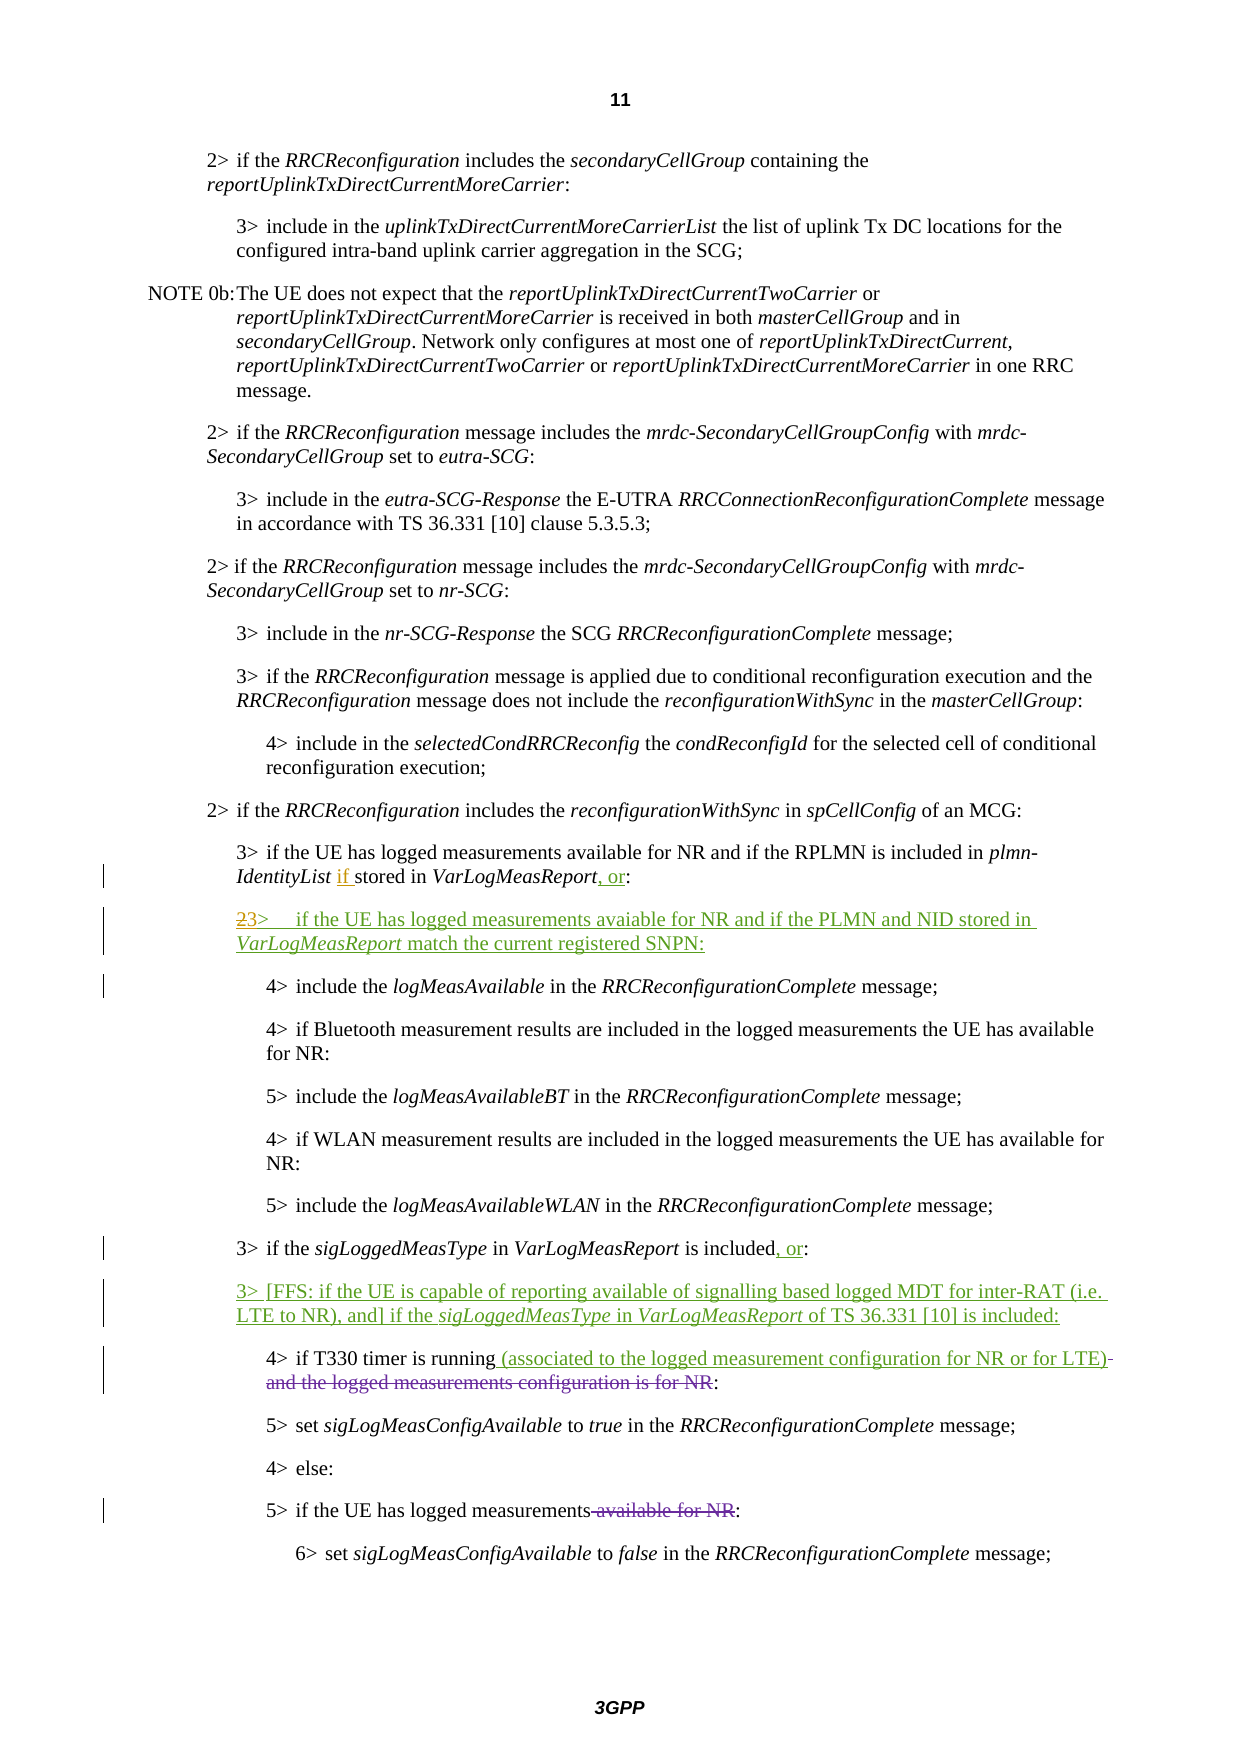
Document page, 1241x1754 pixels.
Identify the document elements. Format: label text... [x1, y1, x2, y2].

text 5> include the logMeasAvailableWLAN in the RRCReconfigurationComplete message; [266, 1193, 1122, 1217]
text 4> if WLAN measurement results are included in the logged measurements the UE has available for NR: [266, 1127, 1122, 1175]
text 5> set sigLogMeasConfigAvailable to true in the RRCReconfigurationComplete message; [266, 1413, 1122, 1437]
text 3> include in the uplinkTxDirectCurrentMoreCarrierList the list of uplink Tx DC locations for the configured intra-band uplink carrier aggregation in the SCG; [236, 214, 1122, 262]
text 4> include the logMeasAvailable in the RRCReconfigurationComplete message; [266, 974, 1122, 998]
text 2> if the RRCReconfiguration includes the secondaryCellGroup containing the reportUplinkTxDirectCurrentMoreCarrier: [207, 147, 1122, 196]
text 3> if the UE has logged measurements available for NR and if the RPLMN is included in plmn-IdentityList stored in VarLogMeasReport: [236, 840, 1122, 888]
text NOTE 0b: The UE does not expect that the reportUplinkTxDirectCurrentTwoCarrier or reportUplinkTxDirectCurrentMoreCarrier is received in both masterCellGroup and in secondaryCellGroup. Network only configures at most one of reportUplinkTxDirectCurrent, reportUplinkTxDirectCurrentTwoCarrier or reportUplinkTxDirectCurrentMoreCarrier in one RRC message. [148, 281, 1122, 402]
text 3> include in the eutra-SCG-Response the E-UTRA RRCConnectionReconfigurationComplete message in accordance with TS 36.331 [10] clause 5.3.5.3; [236, 487, 1122, 535]
text 4> include in the selectedCondRRCReconfig the condReconfigId for the selected cell of conditional reconfiguration execution; [266, 731, 1122, 779]
text 4> else: [266, 1456, 1122, 1480]
text 2> if the RRCReconfiguration includes the reconfigurationWithSync in spCellConfig of an MCG: [207, 797, 1122, 822]
text 3> if the sigLoggedMeasType in VarLogMeasReport is included: [236, 1236, 1122, 1260]
text 4> if Bluetooth measurement results are included in the logged measurements the UE has available for NR: [266, 1017, 1122, 1065]
text 2> if the RRCReconfiguration message includes the mrdc-SecondaryCellGroupConfig with mrdc-SecondaryCellGroup set to nr-SCG: [207, 554, 1122, 602]
text 5> include the logMeasAvailableBT in the RRCReconfigurationComplete message; [266, 1084, 1122, 1108]
text 6> set sigLogMeasConfigAvailable to false in the RRCReconfigurationComplete message; [295, 1541, 1122, 1565]
text 5> if the UE has logged measurements: [266, 1498, 1122, 1522]
text 2> if the RRCReconfiguration message includes the mrdc-SecondaryCellGroupConfig with mrdc-SecondaryCellGroup set to eutra-SCG: [207, 420, 1122, 468]
text 4> if T330 timer is running: [266, 1346, 1122, 1394]
text 3> include in the nr-SCG-Response the SCG RRCReconfigurationComplete message; [236, 621, 1122, 645]
text 3> if the RRCReconfiguration message is applied due to conditional reconfiguration execution and the RRCReconfiguration message does not include the reconfigurationWithSync in the masterCellGroup: [236, 664, 1122, 712]
